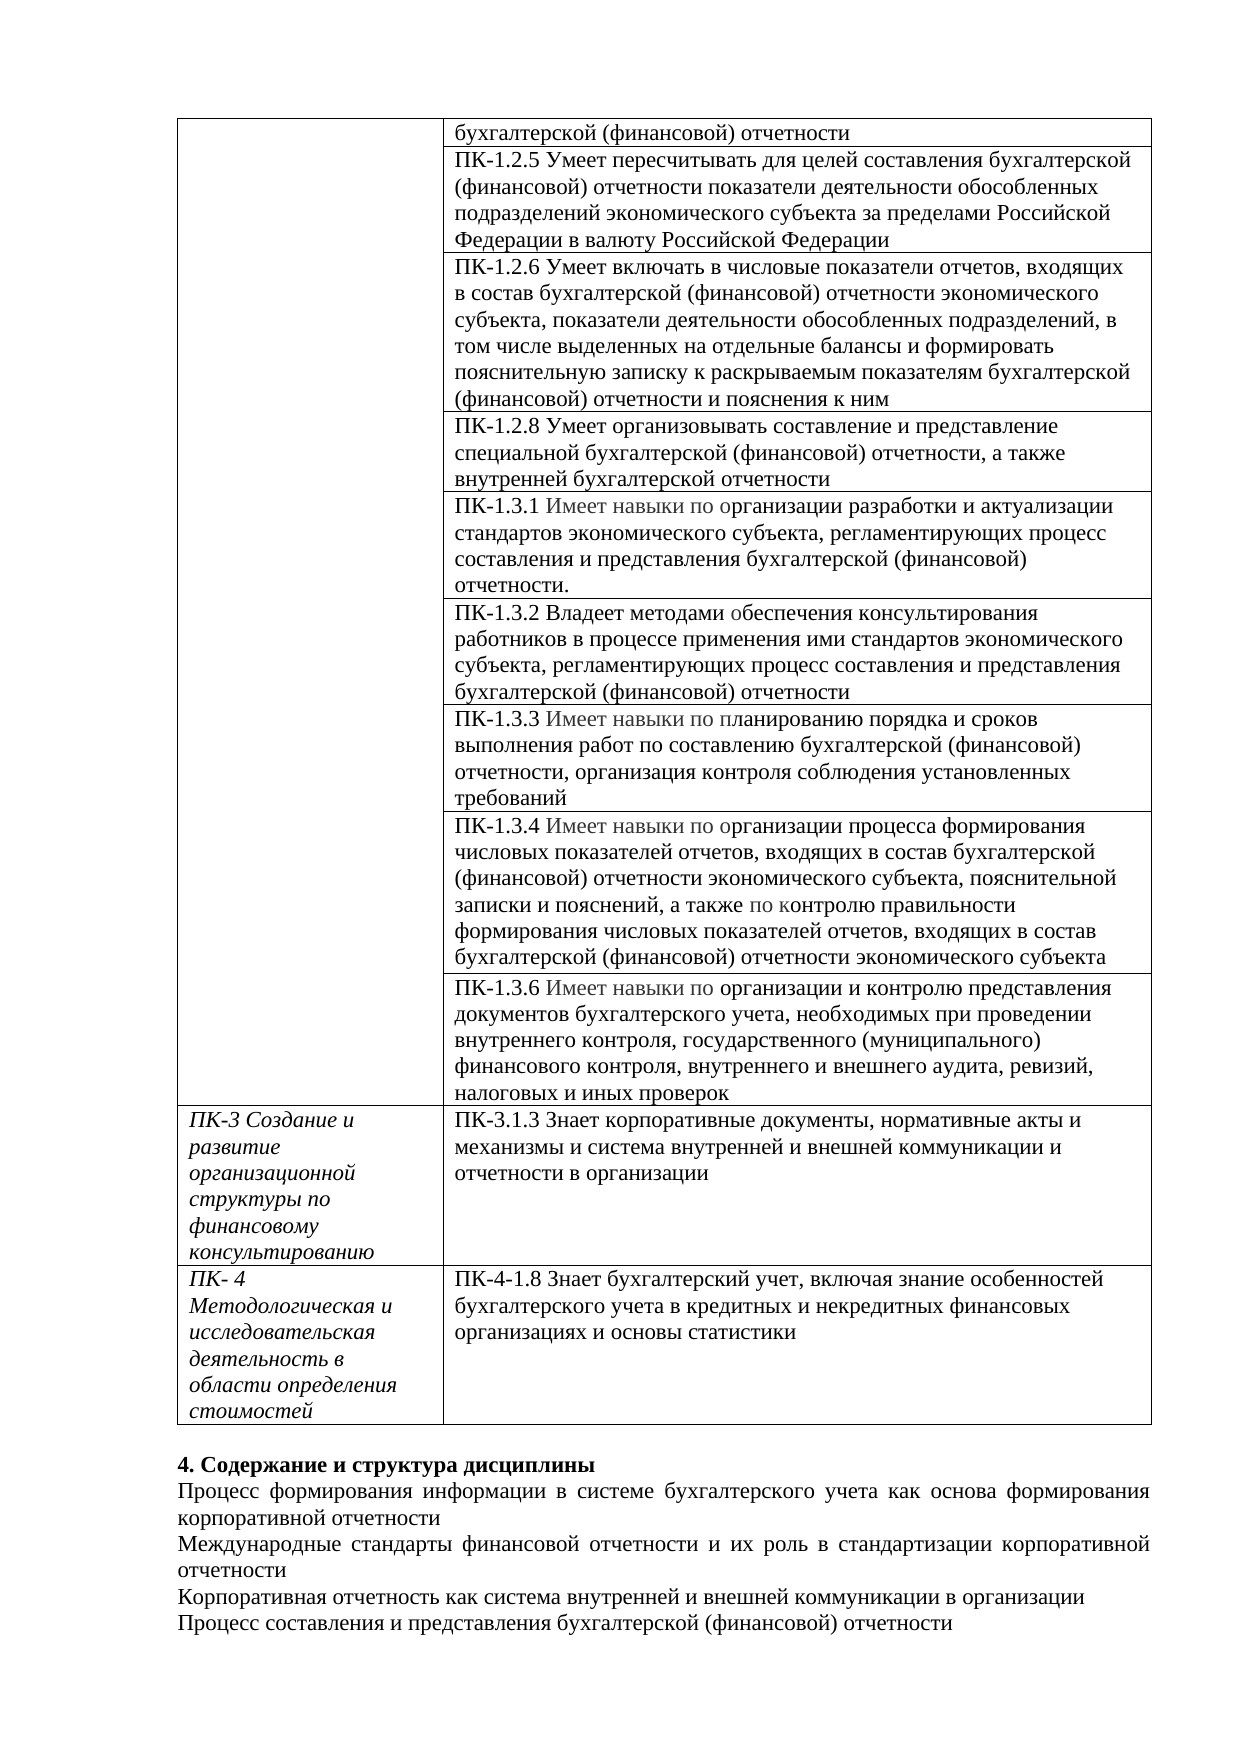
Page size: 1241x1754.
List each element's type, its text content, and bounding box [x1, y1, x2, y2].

table_cell ПК- 4 Методологическая и исследовательская деятельность в области определения стоимостей [178, 1266, 443, 1424]
table_cell ПК-3 Создание и развитие организационной структуры по финансовому консультированию [178, 1106, 443, 1264]
table_cell ПК-3.1.3 Знает корпоративные документы, нормативные акты и механизмы и система внутренней и внешней коммуникации и отчетности в организации [444, 1106, 1151, 1264]
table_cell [444, 119, 1151, 146]
text Международные стандарты финансовой отчетности и их роль в стандартизации корпоративной отчетности [177, 1530, 1152, 1583]
table_cell ПК-1.2.5 Умеет пересчитывать для целей составления бухгалтерской (финансовой) отчетности показатели деятельности обособленных подразделений экономического субъекта за пределами Российской Федерации в валюту Российской Федерации [444, 147, 1151, 252]
table_cell ПК-4-1.8 Знает бухгалтерский учет, включая знание особенностей бухгалтерского учета в кредитных и некредитных финансовых организациях и основы статистики [444, 1266, 1151, 1424]
table_cell ПК-1.2.6 Умеет включать в числовые показатели отчетов, входящих в состав бухгалтерской (финансовой) отчетности экономического субъекта, показатели деятельности обособленных подразделений, в том числе выделенных на отдельные балансы и формировать пояснительную записку к раскрываемым показателям бухгалтерской (финансовой) отчетности и пояснения к ним [444, 253, 1151, 411]
table_cell ПК-1.3.1 Имеет навыки по организации разработки и актуализации стандартов экономического субъекта, регламентирующих процесс составления и представления бухгалтерской (финансовой) отчетности. [444, 492, 1151, 598]
table_cell ПК-1.2.8 Умеет организовывать составление и представление специальной бухгалтерской (финансовой) отчетности, а также внутренней бухгалтерской отчетности [444, 412, 1151, 491]
text Корпоративная отчетность как система внутренней и внешней коммуникации в организации [177, 1583, 1152, 1609]
text Процесс составления и представления бухгалтерской (финансовой) отчетности [177, 1609, 1152, 1636]
table_cell ПК-1.3.2 Владеет методами обеспечения консультирования работников в процессе применения ими стандартов экономического субъекта, регламентирующих процесс составления и представления бухгалтерской (финансовой) отчетности [444, 599, 1151, 704]
table_cell ПК-1.3.6 Имеет навыки по организации и контролю представления документов бухгалтерского учета, необходимых при проведении внутреннего контроля, государственного (муниципального) финансового контроля, внутреннего и внешнего аудита, ревизий, налоговых и иных проверок [444, 974, 1151, 1105]
text Процесс формирования информации в системе бухгалтерского учета как основа формирования корпоративной отчетности [177, 1477, 1152, 1530]
table_cell ПК-1.3.3 Имеет навыки по планированию порядка и сроков выполнения работ по составлению бухгалтерской (финансовой) отчетности, организация контроля соблюдения установленных требований [444, 705, 1151, 811]
table_cell ПК-1.3.4 Имеет навыки по организации процесса формирования числовых показателей отчетов, входящих в состав бухгалтерской (финансовой) отчетности экономического субъекта, пояснительной записки и пояснений, а также по контролю правильности формирования числовых показателей отчетов, входящих в состав бухгалтерской (финансовой) отчетности экономического субъекта [444, 812, 1151, 972]
text 4. Содержание и структура дисциплины [177, 1451, 1152, 1477]
